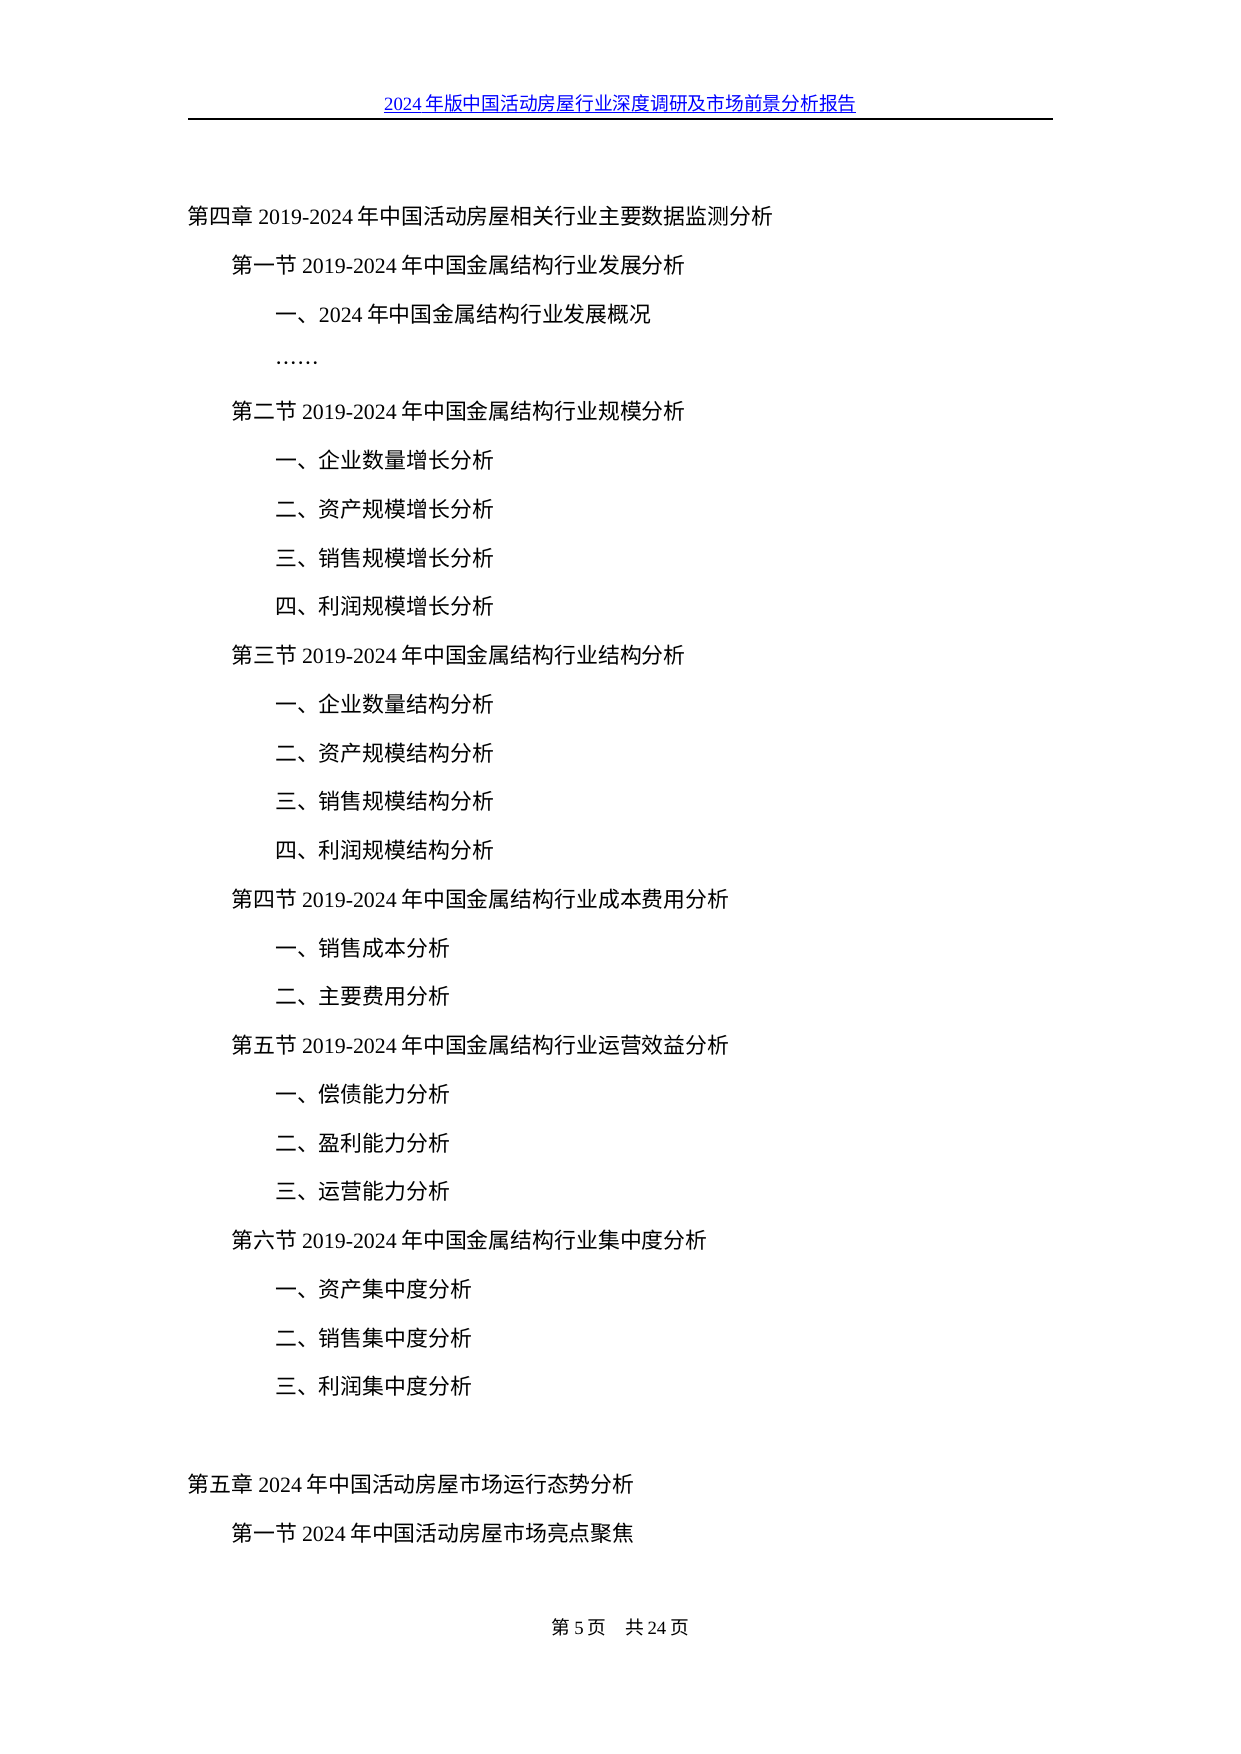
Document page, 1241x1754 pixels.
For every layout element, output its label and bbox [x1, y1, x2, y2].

text [187, 150, 1053, 1548]
